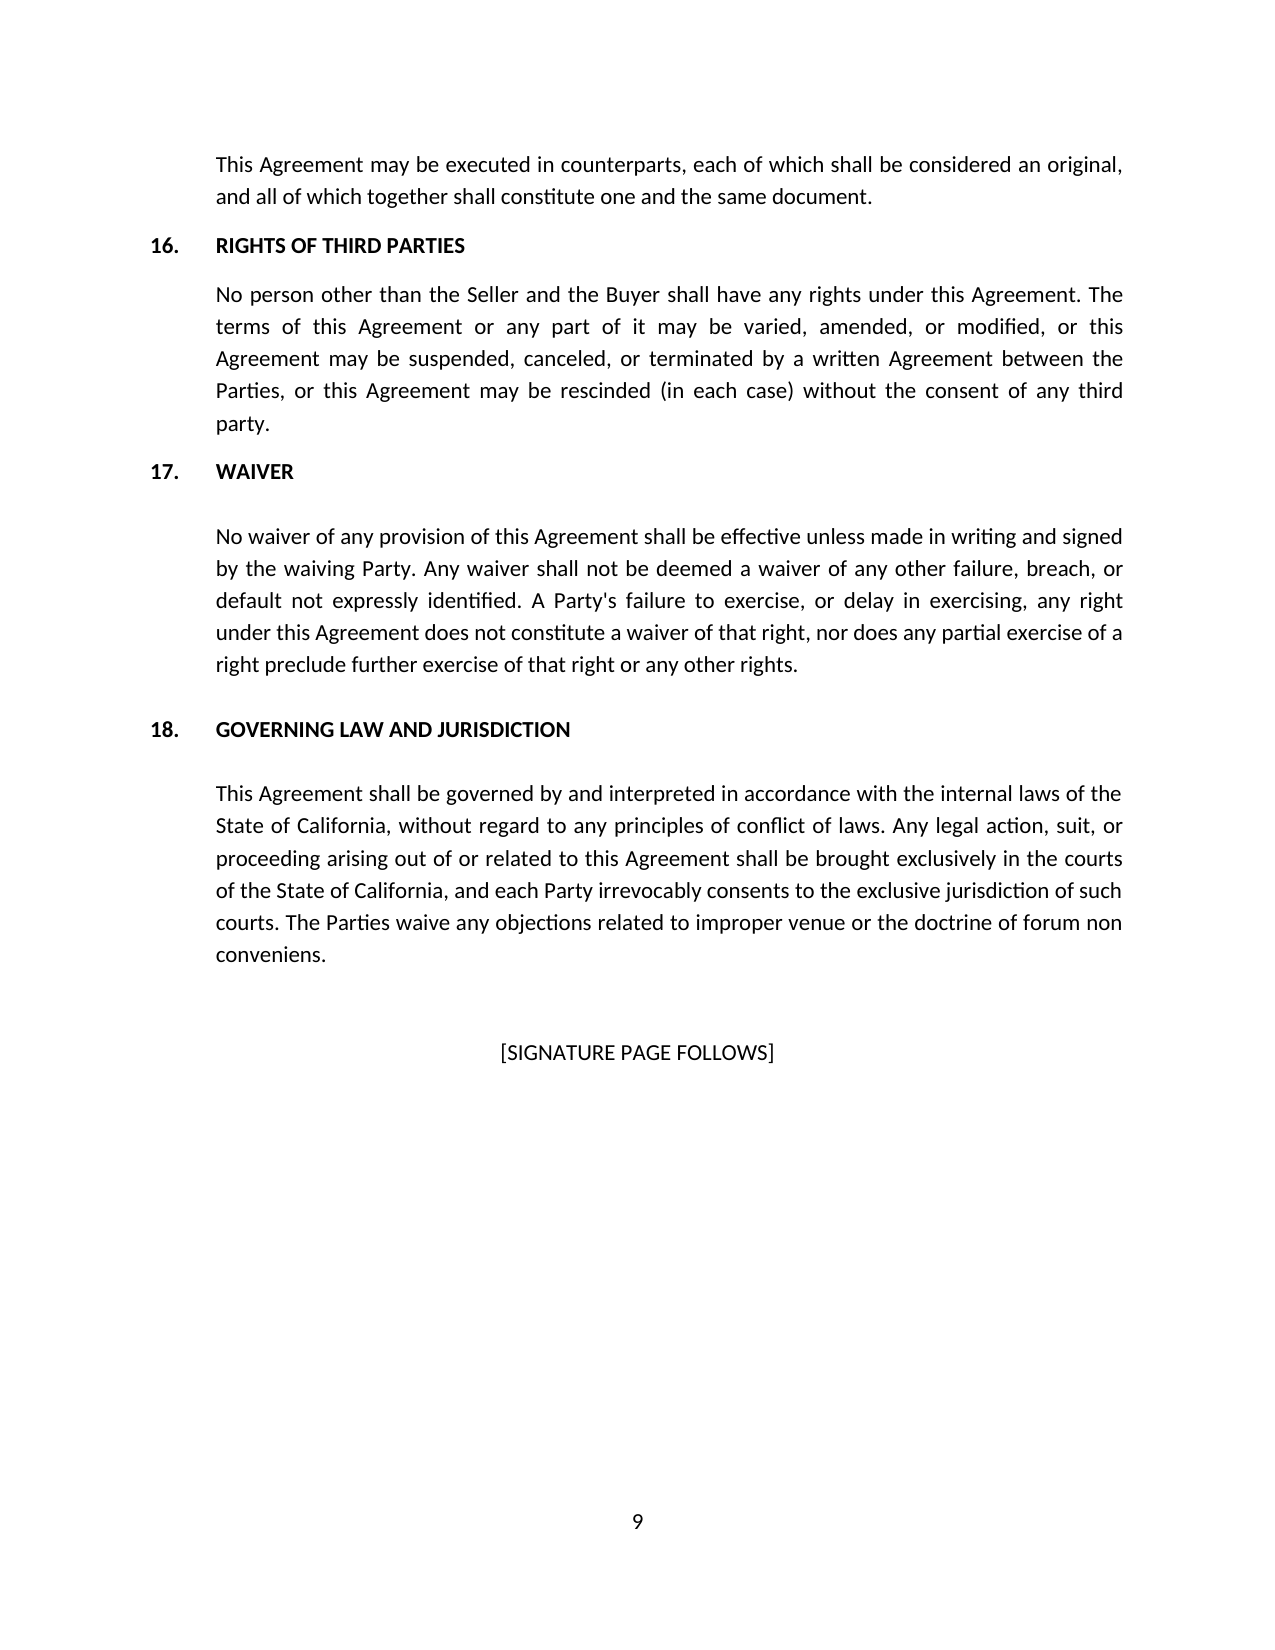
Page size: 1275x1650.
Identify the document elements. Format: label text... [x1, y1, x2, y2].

list This Agreement shall be governed by and interpreted in accordance with the internal laws of the State of California, without regard to any principles of conflict of laws. Any legal action, suit, or proceeding arising out of or related to this Agreement shall be brought exclusively in the courts of the State of California, and each Party irrevocably consents to the exclusive jurisdiction of such courts. The Parties waive any objections related to improper venue or the doctrine of forum non conveniens. [216, 779, 1125, 968]
text [SIGNATURE PAGE FOLLOWS] [150, 1038, 1125, 1066]
list RIGHTS OF THIRD PARTIES [150, 231, 1125, 259]
text This Agreement may be executed in counterparts, each of which shall be considered an original, and all of which together shall constitute one and the same document. [216, 150, 1125, 210]
text No person other than the Seller and the Buyer shall have any rights under this Agreement. The terms of this Agreement or any part of it may be varied, amended, or modified, or this Agreement may be suspended, canceled, or terminated by a written Agreement between the Parties, or this Agreement may be rescinded (in each case) without the consent of any third party. [216, 280, 1125, 437]
list WAIVER [150, 457, 1125, 486]
list GOVERNING LAW AND JURISDICTION [150, 715, 1125, 743]
list No waiver of any provision of this Agreement shall be effective unless made in writing and signed by the waiving Party. Any waiver shall not be deemed a waiver of any other failure, breach, or default not expressly identified. A Party's failure to exercise, or delay in exercising, any right under this Agreement does not constitute a waiver of that right, nor does any partial exercise of a right preclude further exercise of that right or any other rights. [216, 522, 1125, 679]
